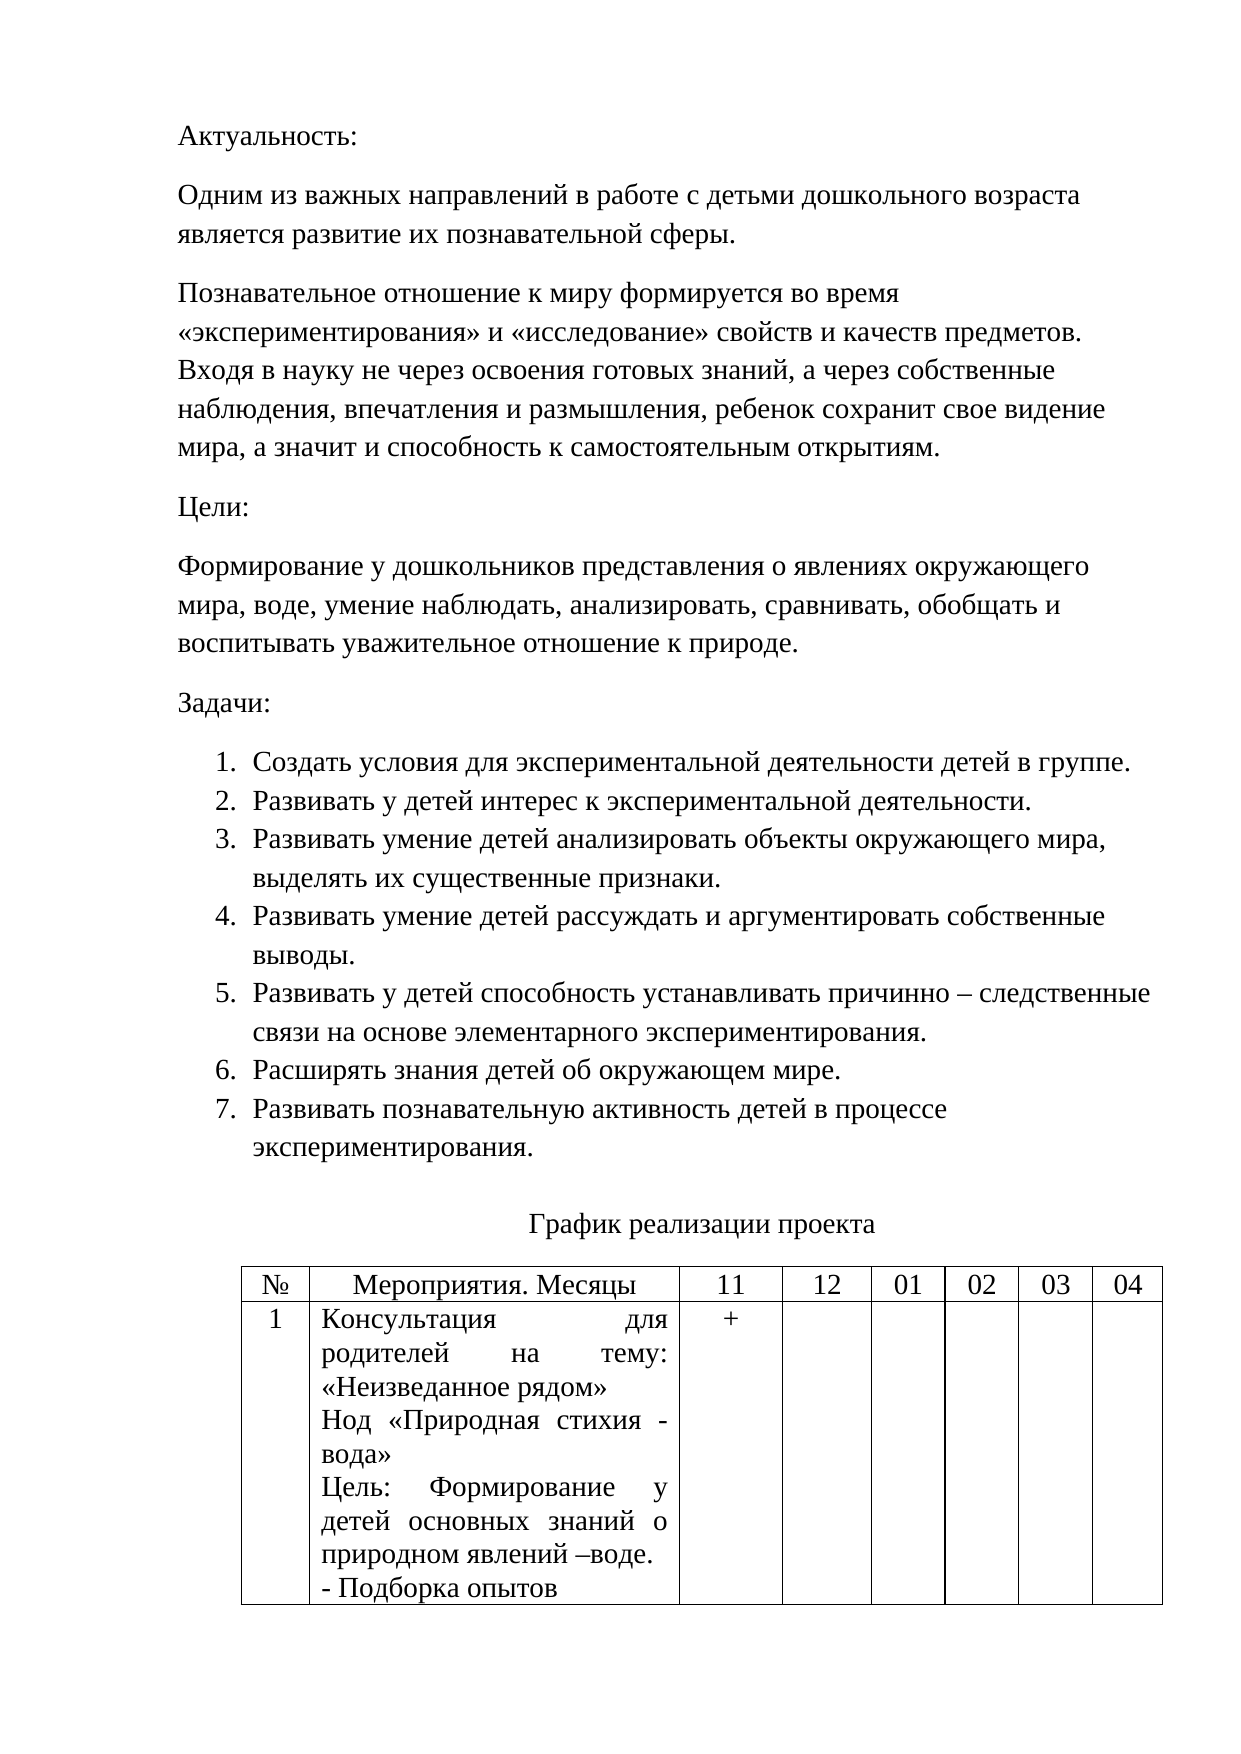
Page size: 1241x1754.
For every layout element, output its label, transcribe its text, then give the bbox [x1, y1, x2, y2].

text Познавательное отношение к миру формируется во время «экспериментирования» и «исследование» свойств и качеств предметов. Входя в науку не через освоения готовых знаний, а через собственные наблюдения, впечатления и размышления, ребенок сохранит свое видение мира, а значит и способность к самостоятельным открытиям. [177, 275, 1152, 463]
list Развивать у детей способность устанавливать причинно – следственные связи на основе элементарного экспериментирования. [215, 975, 1152, 1047]
table_header 11 [680, 1267, 782, 1301]
table_header 12 [783, 1267, 871, 1301]
table_cell + [680, 1302, 782, 1603]
text Актуальность: [177, 118, 1152, 152]
list Создать условия для экспериментальной деятельности детей в группе. [215, 744, 1152, 778]
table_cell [310, 1302, 679, 1603]
table_header 03 [1019, 1267, 1092, 1301]
table_cell [1019, 1302, 1092, 1603]
text Одним из важных направлений в работе с детьми дошкольного возраста является развитие их познавательной сферы. [177, 177, 1152, 249]
list Развивать умение детей анализировать объекты окружающего мира, выделять их существенные признаки. [215, 821, 1152, 893]
text Цели: [177, 489, 1152, 522]
table_cell [872, 1302, 944, 1603]
list График реализации проекта [252, 1207, 1152, 1240]
table_cell [946, 1302, 1018, 1603]
table_header 04 [1093, 1267, 1162, 1301]
table_cell [1093, 1302, 1162, 1603]
table_header 01 [872, 1267, 944, 1301]
table_cell [783, 1302, 871, 1603]
table_header 02 [946, 1267, 1018, 1301]
list Развивать умение детей рассуждать и аргументировать собственные выводы. [215, 898, 1152, 970]
table_header № [242, 1267, 309, 1301]
list Расширять знания детей об окружающем мире. [215, 1052, 1152, 1086]
text Формирование у дошкольников представления о явлениях окружающего мира, воде, умение наблюдать, анализировать, сравнивать, обобщать и воспитывать уважительное отношение к природе. [177, 548, 1152, 659]
text Задачи: [177, 685, 1152, 718]
list Развивать у детей интерес к экспериментальной деятельности. [215, 783, 1152, 816]
table_header Мероприятия. Месяцы [310, 1267, 679, 1301]
table_cell 1 [242, 1302, 309, 1603]
list Развивать познавательную активность детей в процессе экспериментирования. [215, 1091, 1152, 1163]
